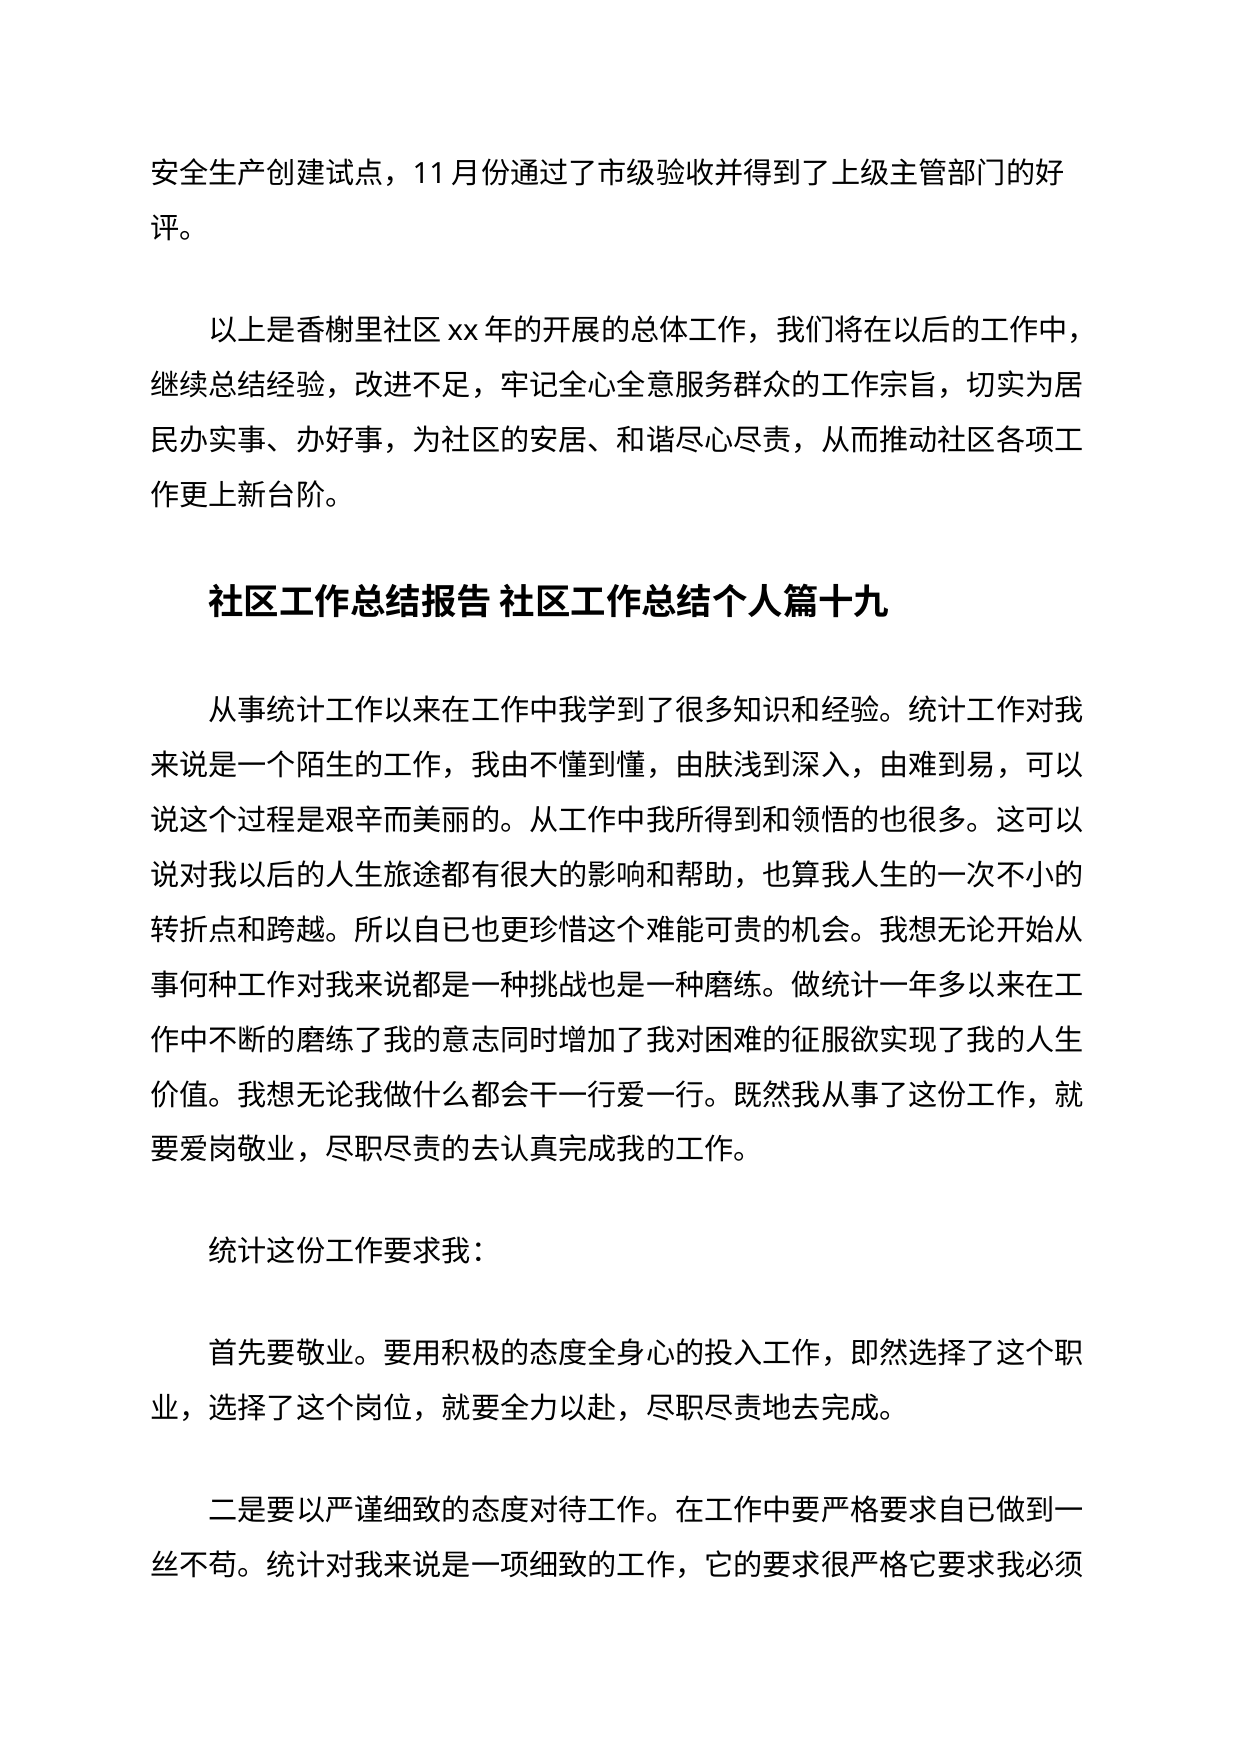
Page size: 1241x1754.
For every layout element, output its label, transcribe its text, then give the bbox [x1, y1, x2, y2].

text 以上是香榭里社区xx年的开展的总体工作，我们将在以后的工作中，继续总结经验，改进不足，牢记全心全意服务群众的工作宗旨，切实为居民办实事、办好事，为社区的安居、和谐尽心尽责，从而推动社区各项工作更上新台阶。 [150, 307, 1090, 514]
text 社区工作总结报告 社区工作总结个人篇十九 [150, 573, 1090, 624]
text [150, 150, 1090, 247]
text 首先要敬业。要用积极的态度全身心的投入工作，即然选择了这个职业，选择了这个岗位，就要全力以赴，尽职尽责地去完成。 [150, 1329, 1090, 1427]
text 统计这份工作要求我： [150, 1228, 1090, 1270]
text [150, 1486, 1090, 1583]
text 从事统计工作以来在工作中我学到了很多知识和经验。统计工作对我来说是一个陌生的工作，我由不懂到懂，由肤浅到深入，由难到易，可以说这个过程是艰辛而美丽的。从工作中我所得到和领悟的也很多。这可以说对我以后的人生旅途都有很大的影响和帮助，也算我人生的一次不小的转折点和跨越。所以自已也更珍惜这个难能可贵的机会。我想无论开始从事何种工作对我来说都是一种挑战也是一种磨练。做统计一年多以来在工作中不断的磨练了我的意志同时增加了我对困难的征服欲实现了我的人生价值。我想无论我做什么都会干一行爱一行。既然我从事了这份工作，就要爱岗敬业，尽职尽责的去认真完成我的工作。 [150, 687, 1090, 1168]
